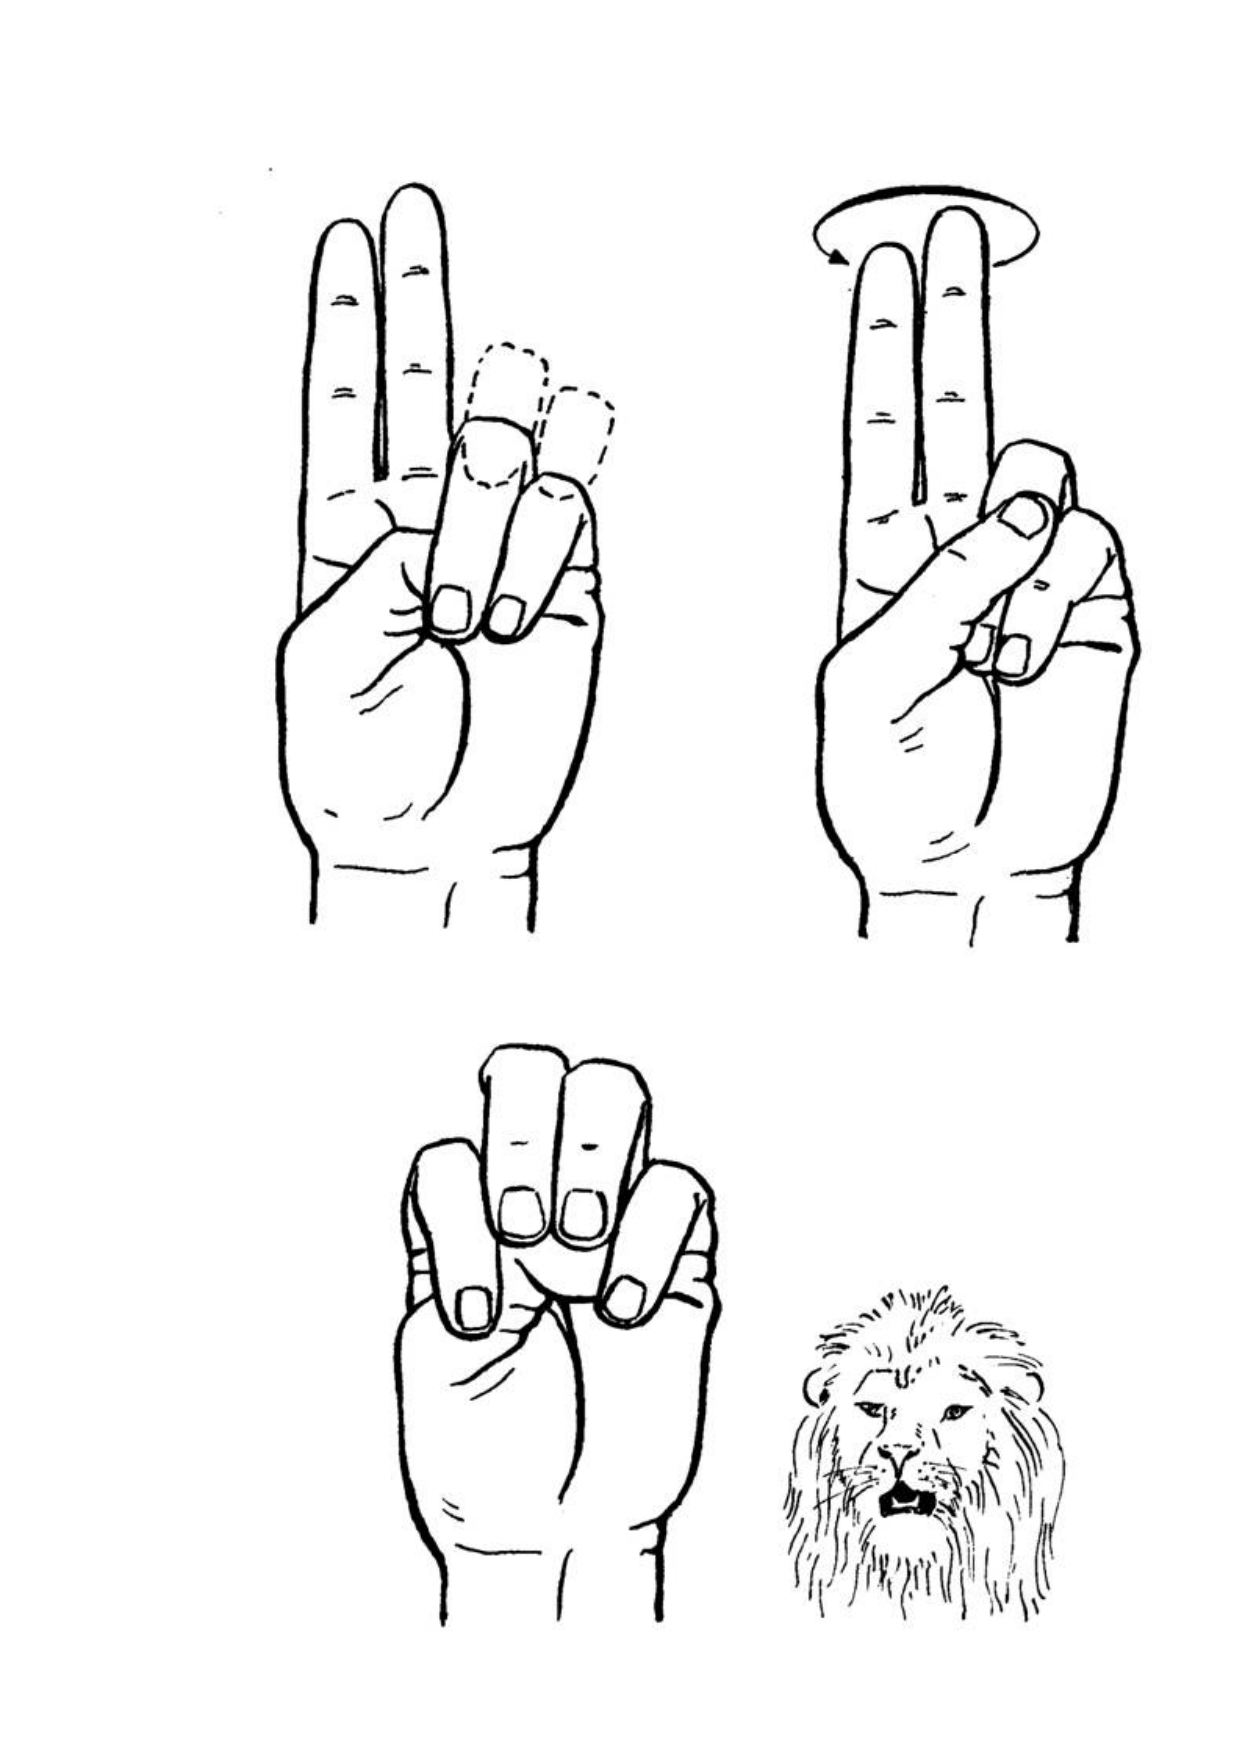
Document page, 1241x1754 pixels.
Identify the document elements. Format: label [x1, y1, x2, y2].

picture [177, 118, 1153, 1636]
